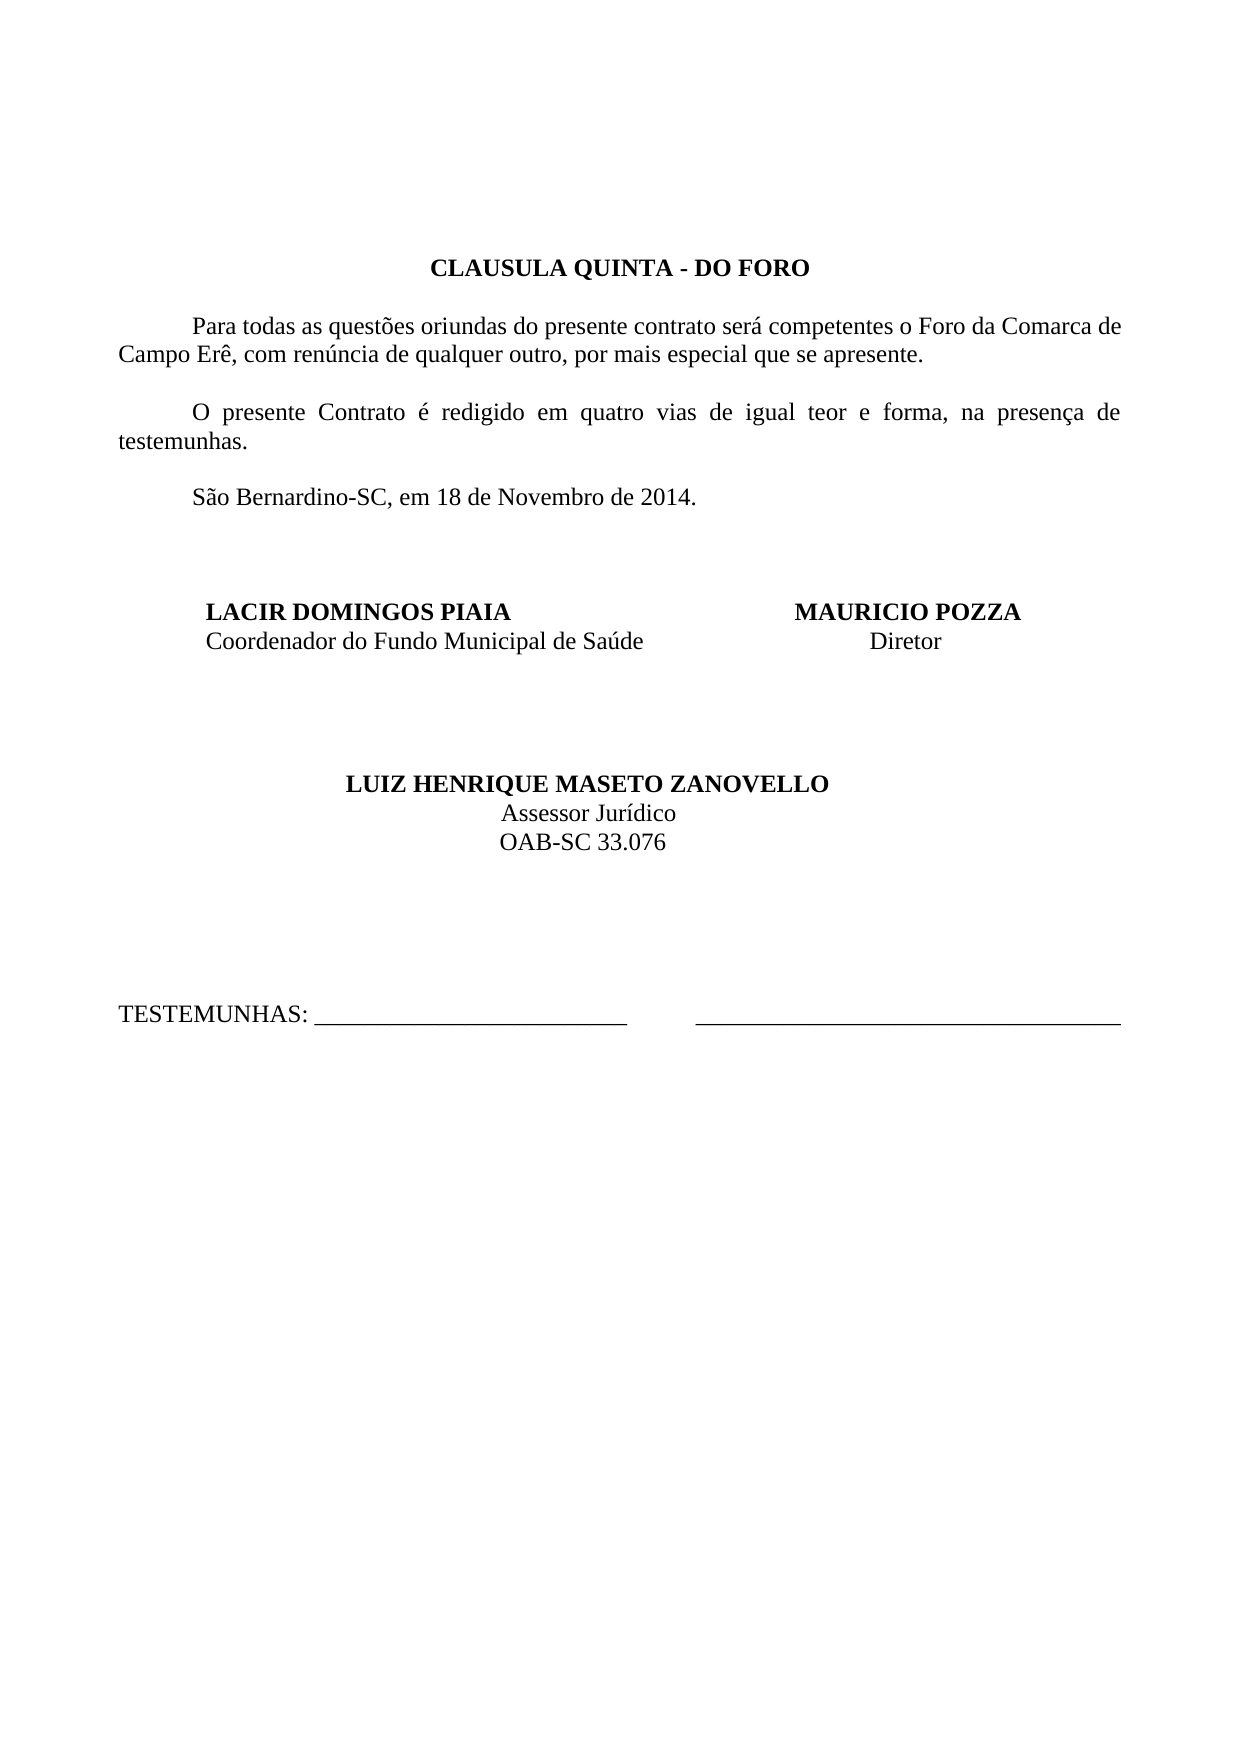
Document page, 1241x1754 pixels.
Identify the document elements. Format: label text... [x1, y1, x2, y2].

text Para todas as questões oriundas do presente contrato será competentes o Foro da Comarca de Campo Erê, com renúncia de qualquer outro, por mais especial que se apresente. [118, 311, 1122, 368]
text LUIZ HENRIQUE MASETO ZANOVELLO [266, 769, 1122, 798]
text O presente Contrato é redigido em quatro vias de igual teor e forma, na presença de testemunhas. [118, 397, 1122, 454]
text Assessor Jurídico [339, 798, 1122, 827]
text OAB-SC 33.076 [339, 827, 1122, 856]
text Coordenador do Fundo Municipal de Saúde Diretor [118, 626, 1122, 655]
text LACIR DOMINGOS PIAIA MAURICIO POZZA [118, 597, 1122, 626]
text São Bernardino-SC, em 18 de Novembro de 2014. [118, 482, 1122, 511]
text CLAUSULA QUINTA - DO FORO [118, 253, 1122, 282]
text TESTEMUNHAS: _________________________ __________________________________ [118, 999, 1122, 1028]
